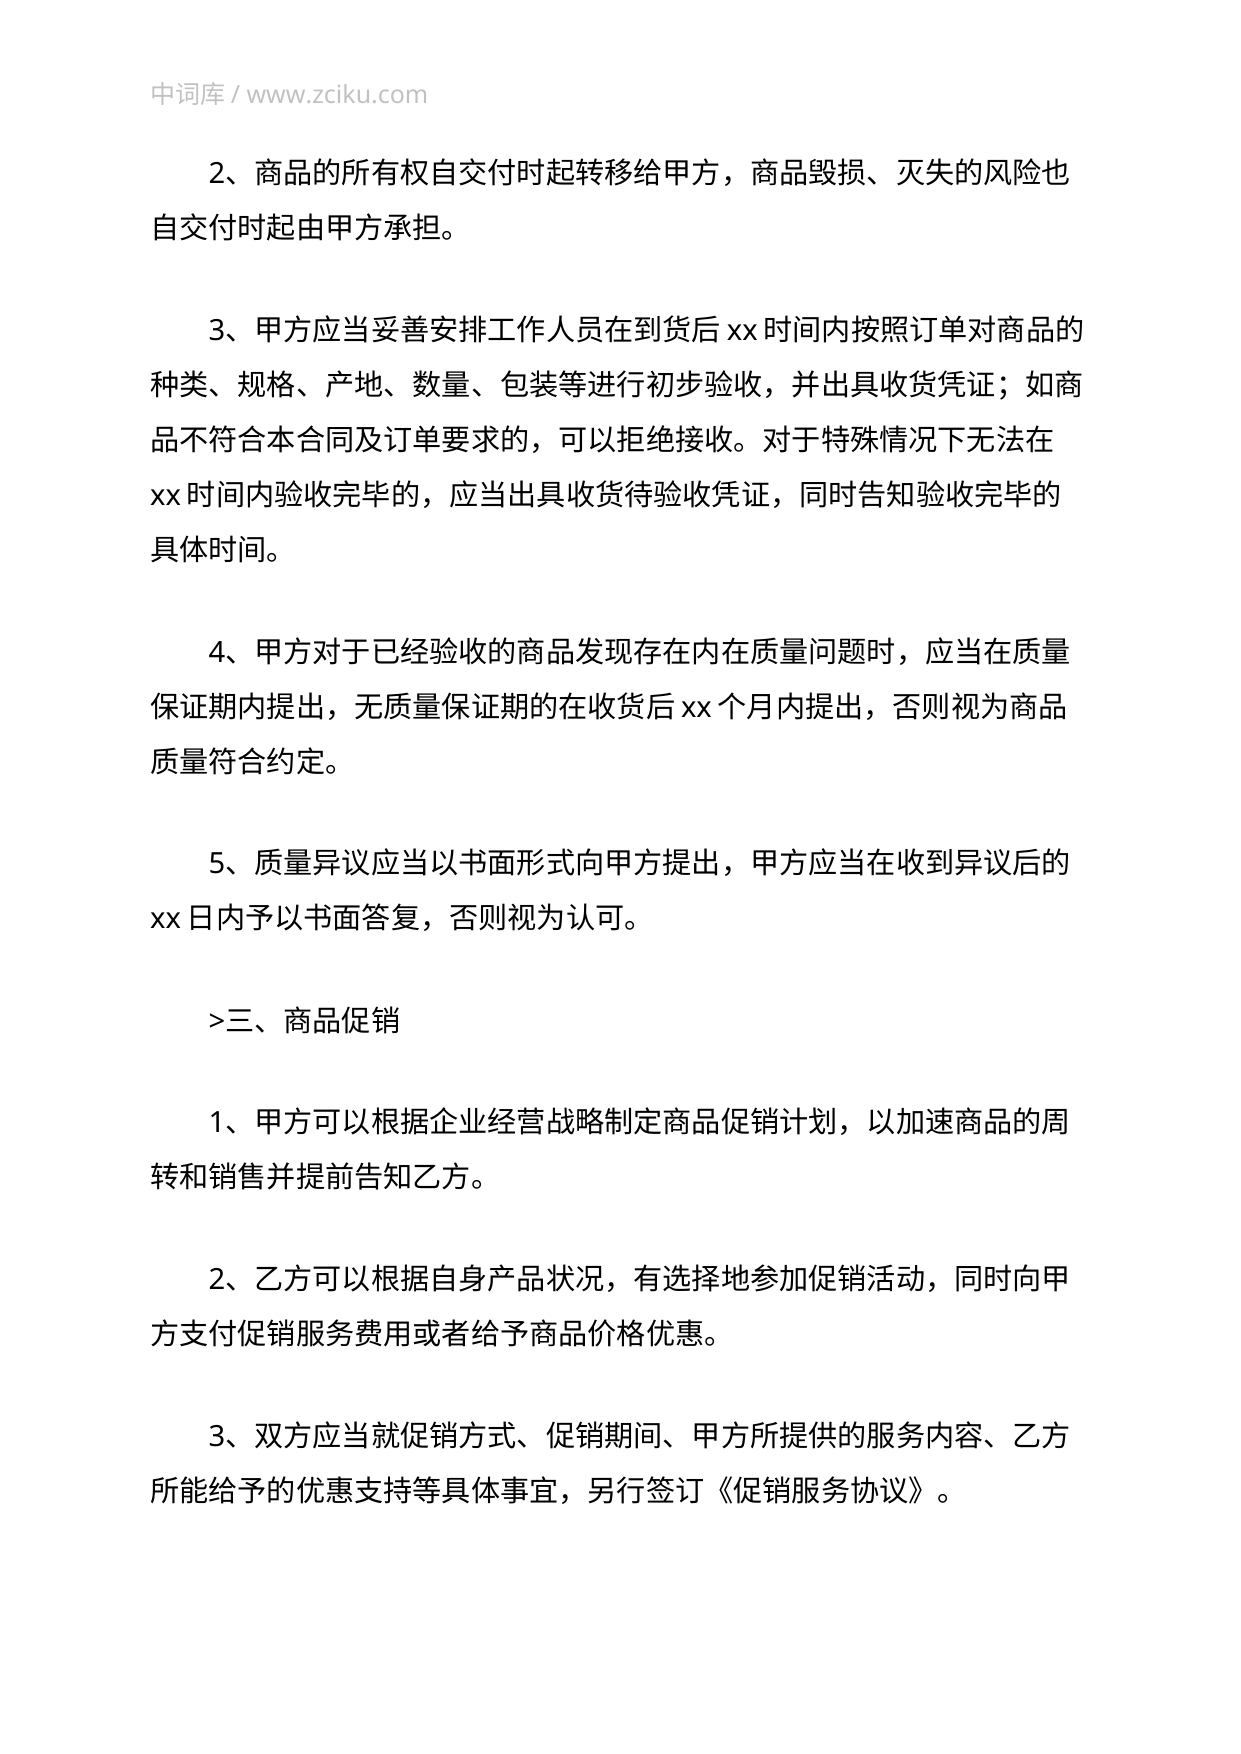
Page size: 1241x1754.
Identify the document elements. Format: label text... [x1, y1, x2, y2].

text 5、质量异议应当以书面形式向甲方提出，甲方应当在收到异议后的xx日内予以书面答复，否则视为认可。 [150, 840, 1090, 937]
text 1、甲方可以根据企业经营战略制定商品促销计划，以加速商品的周转和销售并提前告知乙方。 [150, 1099, 1090, 1196]
text 3、双方应当就促销方式、促销期间、甲方所提供的服务内容、乙方所能给予的优惠支持等具体事宜，另行签订《促销服务协议》。 [150, 1413, 1090, 1510]
text 4、甲方对于已经验收的商品发现存在内在质量问题时，应当在质量保证期内提出，无质量保证期的在收货后xx个月内提出，否则视为商品质量符合约定。 [150, 628, 1090, 781]
text 3、甲方应当妥善安排工作人员在到货后xx时间内按照订单对商品的种类、规格、产地、数量、包装等进行初步验收，并出具收货凭证；如商品不符合本合同及订单要求的，可以拒绝接收。对于特殊情况下无法在xx时间内验收完毕的，应当出具收货待验收凭证，同时告知验收完毕的具体时间。 [150, 307, 1090, 569]
text >三、商品促销 [150, 997, 1090, 1039]
text 2、乙方可以根据自身产品状况，有选择地参加促销活动，同时向甲方支付促销服务费用或者给予商品价格优惠。 [150, 1256, 1090, 1353]
text 2、商品的所有权自交付时起转移给甲方，商品毁损、灭失的风险也自交付时起由甲方承担。 [150, 150, 1090, 247]
